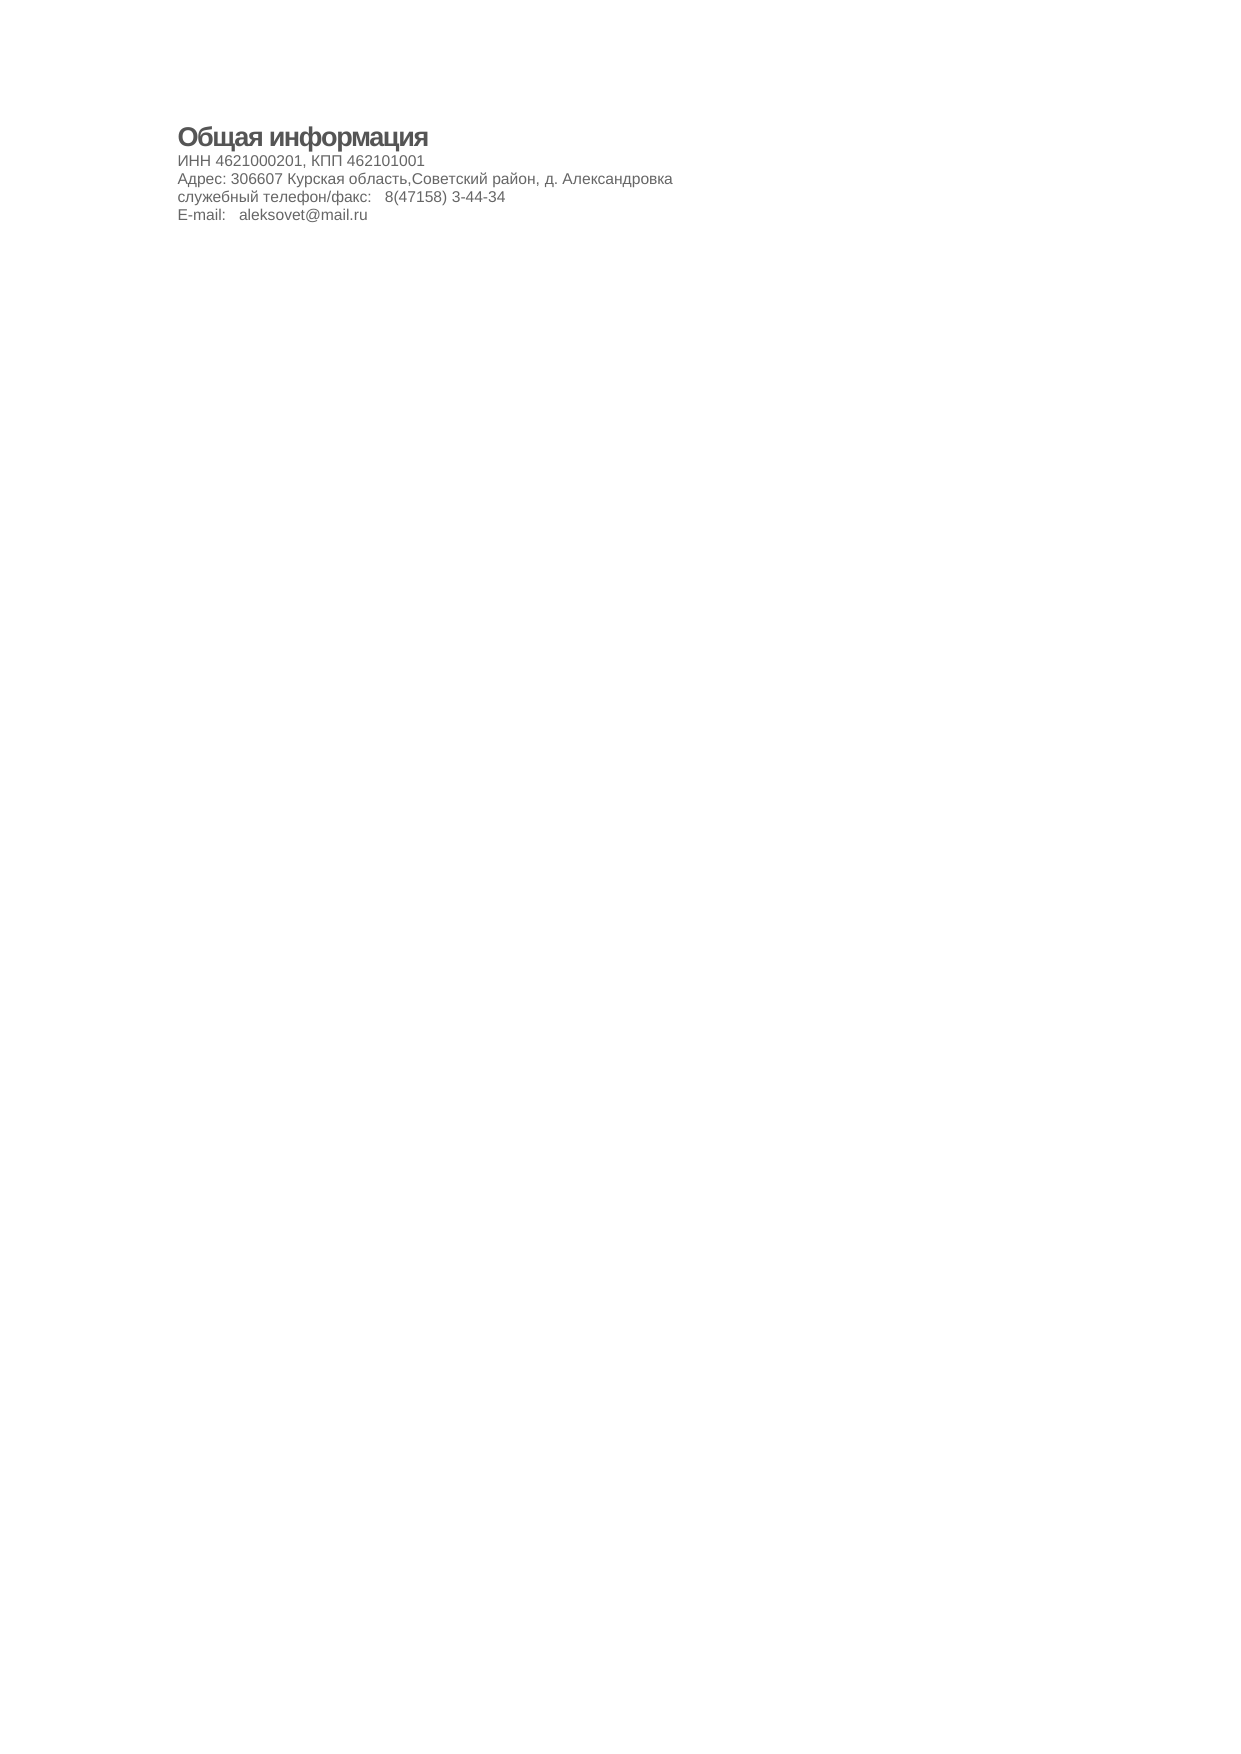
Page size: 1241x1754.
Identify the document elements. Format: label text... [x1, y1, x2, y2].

text E-mail: aleksovet@mail.ru [177, 206, 1152, 224]
text Общая информация [177, 118, 1152, 152]
text служебный телефон/факс: 8(47158) 3-44-34 [177, 188, 1152, 206]
text ИНН 4621000201, КПП 462101001 [177, 152, 1152, 170]
text Адрес: 306607 Курская область,Советский район, д. Александровка [177, 170, 1152, 188]
